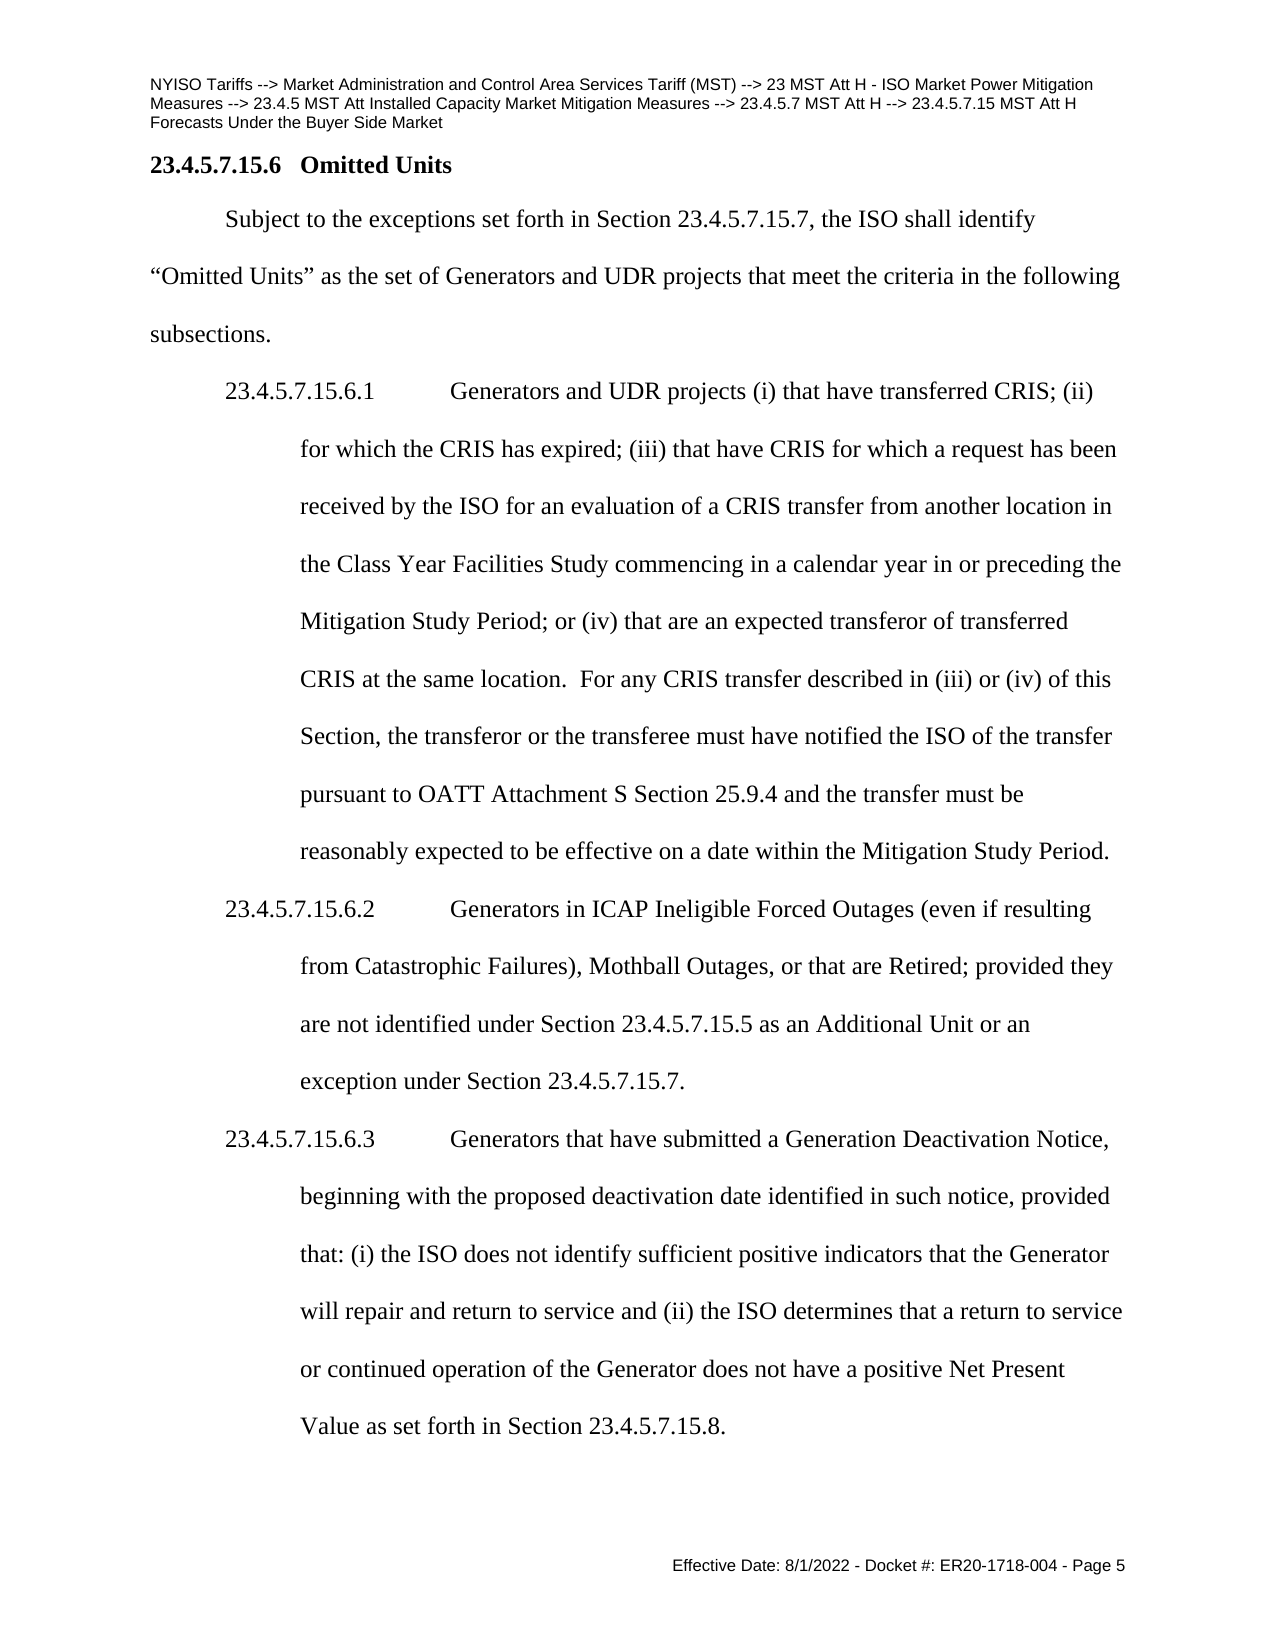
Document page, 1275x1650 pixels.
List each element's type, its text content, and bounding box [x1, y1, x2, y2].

text 23.4.5.7.15.6 Omitted Units [150, 150, 1125, 179]
text 23.4.5.7.15.6.1 Generators and UDR projects (i) that have transferred CRIS; (ii) for which the CRIS has expired; (iii) that have CRIS for which a request has been received by the ISO for an evaluation of a CRIS transfer from another location in the Class Year Facilities Study commencing in a calendar year in or preceding the Mitigation Study Period; or (iv) that are an expected transferor of transferred CRIS at the same location. For any CRIS transfer described in (iii) or (iv) of this Section, the transferor or the transferee must have notified the ISO of the transfer pursuant to OATT Attachment S Section 25.9.4 and the transfer must be reasonably expected to be effective on a date within the Mitigation Study Period. [225, 376, 1125, 865]
text Subject to the exceptions set forth in Section 23.4.5.7.15.7, the ISO shall identify “Omitted Units” as the set of Generators and UDR projects that meet the criteria in the following subsections. [150, 204, 1125, 347]
text 23.4.5.7.15.6.3 Generators that have submitted a Generation Deactivation Notice, beginning with the proposed deactivation date identified in such notice, provided that: (i) the ISO does not identify sufficient positive indicators that the Generator will repair and return to service and (ii) the ISO determines that a return to service or continued operation of the Generator does not have a positive Net Present Value as set forth in Section 23.4.5.7.15.8. [225, 1124, 1125, 1440]
text 23.4.5.7.15.6.2 Generators in ICAP Ineligible Forced Outages (even if resulting from Catastrophic Failures), Mothball Outages, or that are Retired; provided they are not identified under Section 23.4.5.7.15.5 as an Additional Unit or an exception under Section 23.4.5.7.15.7. [225, 894, 1125, 1095]
